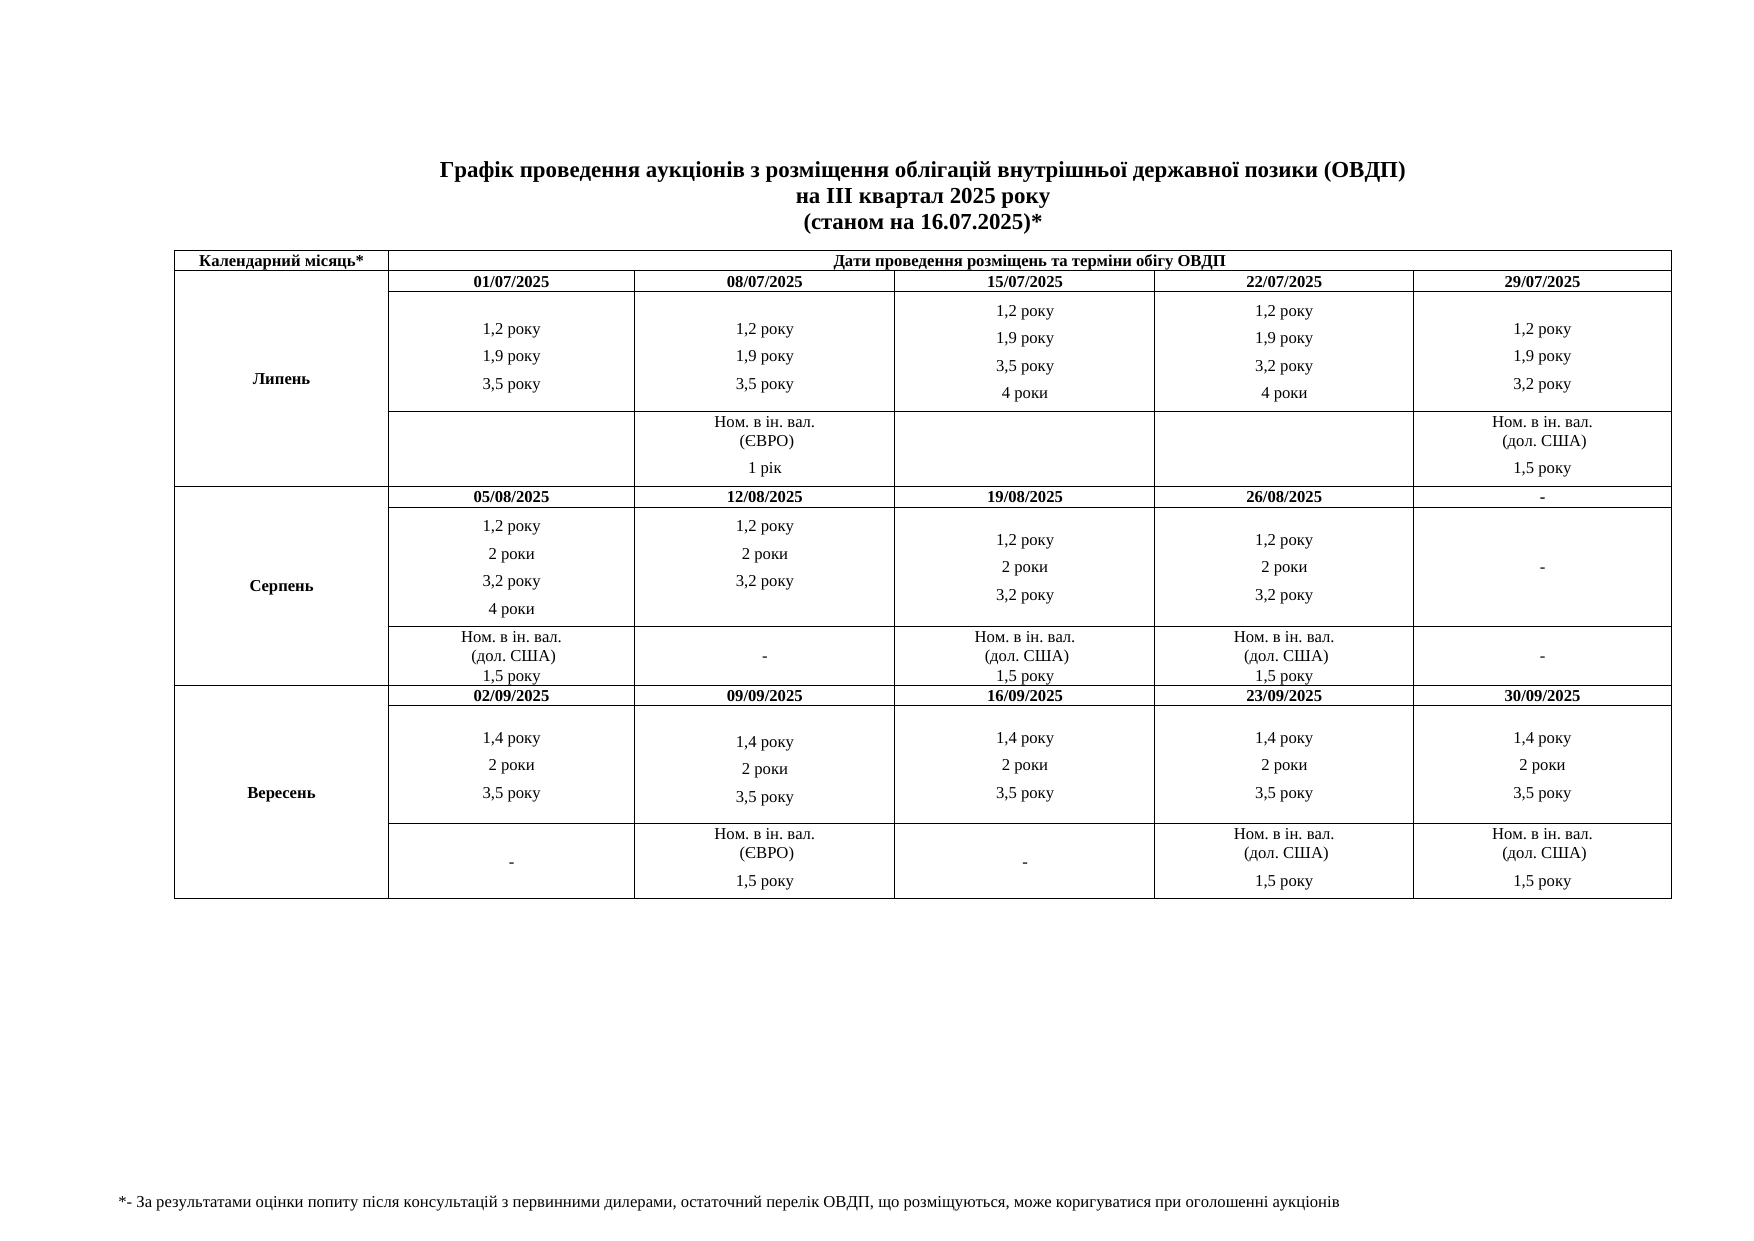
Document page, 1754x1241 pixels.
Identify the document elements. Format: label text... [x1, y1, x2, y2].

table_cell 1,2 року 2 роки 3,2 року [895, 508, 1154, 626]
table_cell 02/09/2025 [389, 686, 634, 705]
table_cell 1,2 року 1,9 року 3,5 року 4 роки [895, 292, 1154, 411]
table_cell Ном. в ін. вал. (ЄВРО) 1,5 року [635, 824, 894, 898]
table_cell - [895, 824, 1154, 898]
table_cell 12/08/2025 [635, 487, 894, 507]
table_cell 29/07/2025 [1414, 271, 1671, 291]
table_cell [1155, 412, 1413, 486]
table_cell 1,2 року 1,9 року 3,2 року [1414, 292, 1671, 411]
table_cell Ном. в ін. вал. (ЄВРО) 1 рік [635, 412, 894, 486]
table_cell 26/08/2025 [1155, 487, 1413, 507]
table_cell 23/09/2025 [1155, 686, 1413, 705]
table_cell 1,2 року 1,9 року 3,2 року 4 роки [1155, 292, 1413, 411]
table_cell 19/08/2025 [895, 487, 1154, 507]
table_cell 1,2 року 1,9 року 3,5 року [389, 292, 634, 411]
table_cell 09/09/2025 [635, 686, 894, 705]
table_cell 1,2 року 2 роки 3,2 року [635, 508, 894, 626]
table_cell 1,4 року 2 роки 3,5 року [1155, 706, 1413, 823]
table_cell 01/07/2025 [389, 271, 634, 291]
table_cell 1,4 року 2 роки 3,5 року [635, 706, 894, 823]
table_cell 1,2 року 2 роки 3,2 року 4 роки [389, 508, 634, 626]
table_cell Ном. в ін. вал. (дол. США) 1,5 року [1155, 627, 1413, 684]
table_cell 1,4 року 2 роки 3,5 року [389, 706, 634, 823]
table_cell - [389, 824, 634, 898]
table_cell - [635, 627, 894, 684]
table_cell [389, 412, 634, 486]
table_cell 1,2 року 1,9 року 3,5 року [635, 292, 894, 411]
table_cell 1,2 року 2 роки 3,2 року [1155, 508, 1413, 626]
table_header Календарний місяць* [175, 251, 388, 270]
table_header Дати проведення розміщень та терміни обігу ОВДП [389, 251, 1671, 270]
table_cell 16/09/2025 [895, 686, 1154, 705]
table_cell 1,4 року 2 роки 3,5 року [895, 706, 1154, 823]
table_cell 22/07/2025 [1155, 271, 1413, 291]
table_cell 08/07/2025 [635, 271, 894, 291]
table_cell - [1414, 508, 1671, 626]
table_cell Ном. в ін. вал. (дол. США) 1,5 року [1414, 412, 1671, 486]
table_cell Вересень [175, 686, 388, 898]
table_cell 05/08/2025 [389, 487, 634, 507]
table_cell Ном. в ін. вал. (дол. США) 1,5 року [895, 627, 1154, 684]
table_cell Ном. в ін. вал. (дол. США) 1,5 року [1155, 824, 1413, 898]
table_cell Ном. в ін. вал. (дол. США) 1,5 року [389, 627, 634, 684]
table_cell - [1414, 487, 1671, 507]
table_cell [895, 412, 1154, 486]
table_cell 15/07/2025 [895, 271, 1154, 291]
text Графік проведення аукціонів з розміщення облігацій внутрішньої державної позики (ОВДП) [118, 156, 1728, 182]
table_cell - [1414, 627, 1671, 684]
table_cell 1,4 року 2 роки 3,5 року [1414, 706, 1671, 823]
table_cell 30/09/2025 [1414, 686, 1671, 705]
table_cell Ном. в ін. вал. (дол. США) 1,5 року [1414, 824, 1671, 898]
text на ІІІ квартал 2025 року [118, 182, 1728, 208]
table_cell Липень [175, 271, 388, 486]
text (станом на 16.07.2025)* [118, 208, 1728, 235]
table_cell Серпень [175, 487, 388, 684]
